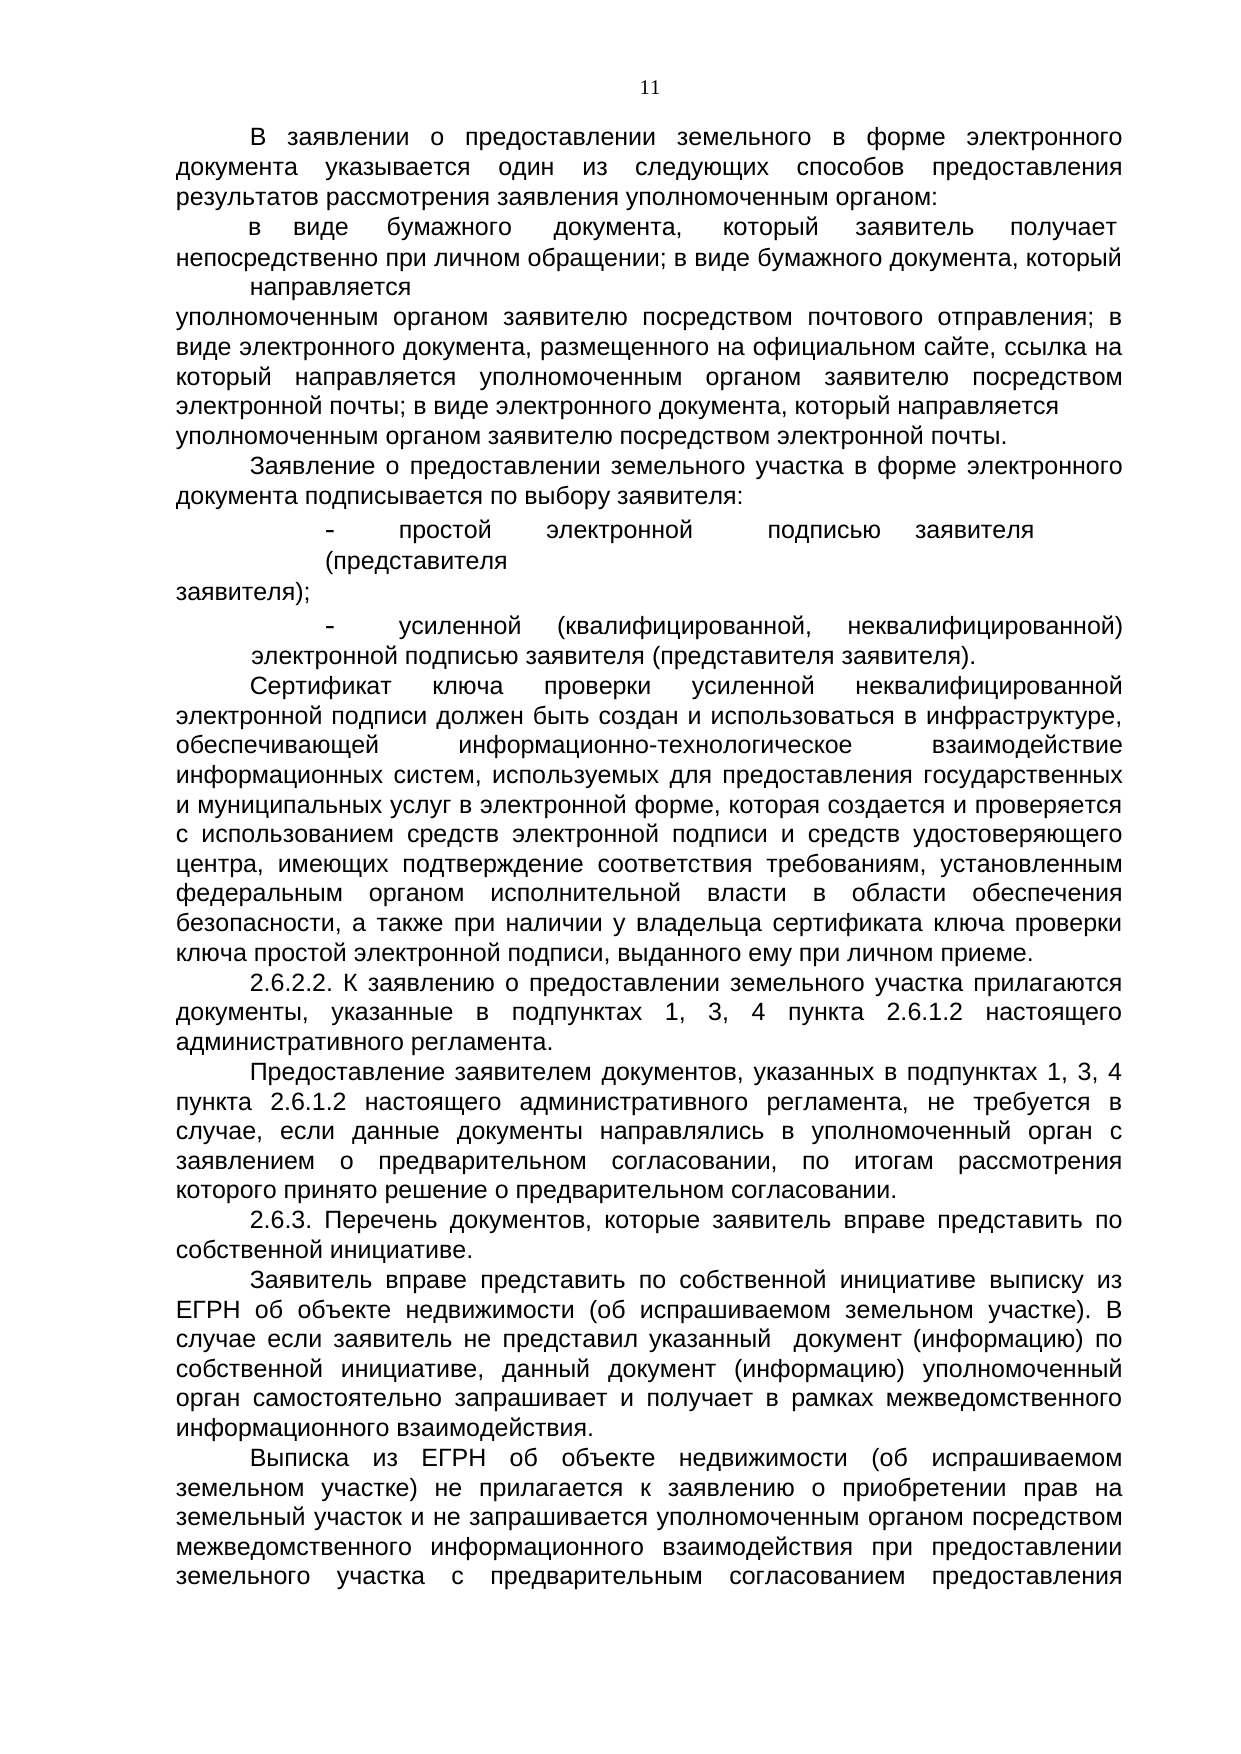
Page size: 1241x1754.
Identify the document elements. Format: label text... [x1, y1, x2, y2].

text Сертификат ключа проверки усиленной неквалифицированной электронной подписи должен быть создан и использоваться в инфраструктуре, обеспечивающей информационно-технологическое взаимодействие информационных систем, используемых для предоставления государственных и муниципальных услуг в электронной форме, которая создается и проверяется с использованием средств электронной подписи и средств удостоверяющего центра, имеющих подтверждение соответствия требованиям, установленным федеральным органом исполнительной власти в области обеспечения безопасности, а также при наличии у владельца сертификата ключа проверки ключа простой электронной подписи, выданного ему при личном приеме. [176, 671, 1124, 966]
text Заявитель вправе представить по собственной инициативе выписку из ЕГРН об объекте недвижимости (об испрашиваемом земельном участке). В случае если заявитель не представил указанный документ (информацию) по собственной инициативе, данный документ (информацию) уполномоченный орган самостоятельно запрашивает и получает в рамках межведомственного информационного взаимодействия. [176, 1265, 1124, 1442]
text заявителя); [176, 577, 1124, 605]
text в виде бумажного документа, который заявитель получает [177, 212, 1124, 240]
text В заявлении о предоставлении земельного в форме электронного документа указывается один из следующих способов предоставления результатов рассмотрения заявления уполномоченным органом: [176, 122, 1124, 210]
text уполномоченным органом заявителю посредством почтового отправления; в виде электронного документа, размещенного на официальном сайте, ссылка на который направляется уполномоченным органом заявителю посредством электронной почты; в виде электронного документа, который направляется [176, 302, 1124, 420]
list простой электронной подписью заявителя (представителя [251, 511, 1124, 574]
text Предоставление заявителем документов, указанных в подпунктах 1, 3, 4 пункта 2.6.1.2 настоящего административного регламента, не требуется в случае, если данные документы направлялись в уполномоченный орган с заявлением о предварительном согласовании, по итогам рассмотрения которого принято решение о предварительном согласовании. [176, 1057, 1124, 1204]
text 2.6.3. Перечень документов, которые заявитель вправе представить по собственной инициативе. [176, 1205, 1124, 1264]
list усиленной (квалифицированной, неквалифицированной) электронной подписью заявителя (представителя заявителя). [251, 607, 1124, 670]
text уполномоченным органом заявителю посредством электронной почты. [176, 421, 1124, 450]
text Заявление о предоставлении земельного участка в форме электронного документа подписывается по выбору заявителя: [176, 451, 1124, 509]
text 2.6.2.2. К заявлению о предоставлении земельного участка прилагаются документы, указанные в подпунктах 1, 3, 4 пункта 2.6.1.2 настоящего административного регламента. [176, 968, 1124, 1056]
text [176, 1443, 1124, 1590]
text непосредственно при личном обращении; в виде бумажного документа, который направляется [176, 243, 1124, 301]
